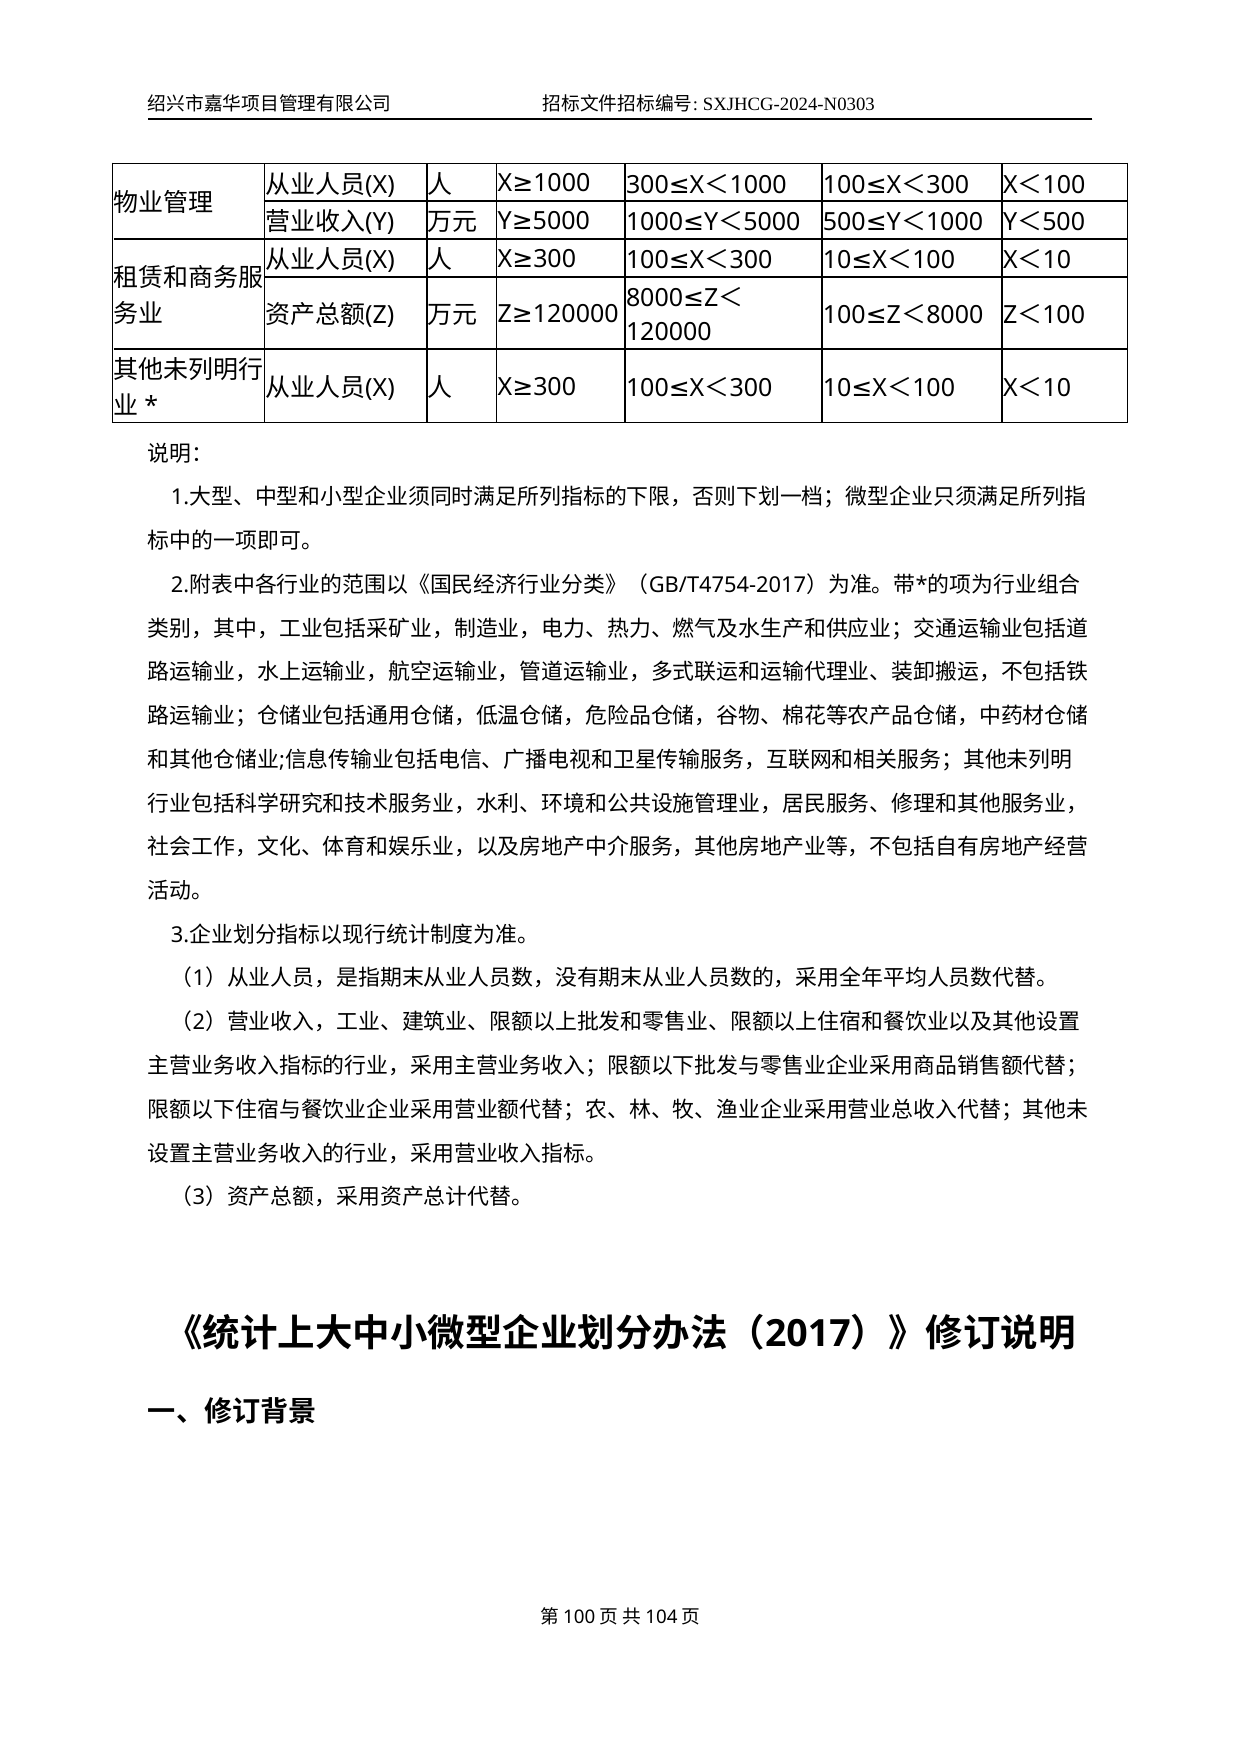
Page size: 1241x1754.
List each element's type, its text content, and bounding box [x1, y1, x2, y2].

table_cell 从业人员(X) [265, 350, 426, 422]
table_cell X＜100 [1003, 164, 1127, 200]
table_cell 从业人员(X) [265, 240, 426, 276]
table_cell X＜10 [1003, 350, 1127, 422]
table_cell 营业收入(Y) [265, 202, 426, 238]
text 2.附表中各行业的范围以《国民经济行业分类》（GB/T4754-2017）为准。带*的项为行业组合类别，其中，工业包括采矿业，制造业，电力、热力、燃气及水生产和供应业；交通运输业包括道路运输业，水上运输业，航空运输业，管道运输业，多式联运和运输代理业、装卸搬运，不包括铁路运输业；仓储业包括通用仓储，低温仓储，危险品仓储，谷物、棉花等农产品仓储，中药材仓储和其他仓储业;信息传输业包括电信、广播电视和卫星传输服务，互联网和相关服务；其他未列明行业包括科学研究和技术服务业，水利、环境和公共设施管理业，居民服务、修理和其他服务业，社会工作，文化、体育和娱乐业，以及房地产中介服务，其他房地产业等，不包括自有房地产经营活动。 [148, 555, 1092, 905]
table_cell 8000≤Z＜120000 [626, 278, 821, 348]
table_cell X≥1000 [497, 164, 624, 200]
text 一、修订背景 [148, 1373, 1092, 1429]
text （3）资产总额，采用资产总计代替。 [148, 1167, 1092, 1211]
table_cell 人 [428, 350, 496, 422]
table_cell 100≤X＜300 [626, 350, 821, 422]
table_cell X≥300 [497, 240, 624, 276]
table_cell X≥300 [497, 350, 624, 422]
text （2）营业收入，工业、建筑业、限额以上批发和零售业、限额以上住宿和餐饮业以及其他设置主营业务收入指标的行业，采用主营业务收入；限额以下批发与零售业企业采用商品销售额代替；限额以下住宿与餐饮业企业采用营业额代替；农、林、牧、渔业企业采用营业总收入代替；其他未设置主营业务收入的行业，采用营业收入指标。 [148, 992, 1092, 1167]
table_cell Z≥120000 [497, 278, 624, 348]
table_cell Y≥5000 [497, 202, 624, 238]
table_cell 租赁和商务服务业 [113, 239, 264, 348]
table_cell 100≤Z＜8000 [823, 278, 1001, 348]
table_cell 100≤X＜300 [823, 164, 1001, 200]
table_cell 人 [428, 164, 496, 200]
table_cell 其他未列明行业 * [113, 349, 264, 422]
table_cell 300≤X＜1000 [626, 164, 821, 200]
table_cell X＜10 [1003, 240, 1127, 276]
text 《统计上大中小微型企业划分办法（2017）》修订说明 [148, 1295, 1092, 1357]
text 3.企业划分指标以现行统计制度为准。 [148, 905, 1092, 948]
table_cell 人 [428, 240, 496, 276]
table_cell 万元 [428, 202, 496, 238]
table_cell 从业人员(X) [265, 164, 426, 200]
table_cell Y＜500 [1003, 202, 1127, 238]
text 说明： [148, 423, 1092, 467]
table_cell 万元 [428, 278, 496, 348]
table_cell 物业管理 [113, 164, 264, 238]
text （1）从业人员，是指期末从业人员数，没有期末从业人员数的，采用全年平均人员数代替。 [148, 948, 1092, 992]
table_cell 1000≤Y＜5000 [626, 202, 821, 238]
text 1.大型、中型和小型企业须同时满足所列指标的下限，否则下划一档；微型企业只须满足所列指标中的一项即可。 [148, 467, 1092, 555]
table_cell 10≤X＜100 [823, 350, 1001, 422]
table_cell Z＜100 [1003, 278, 1127, 348]
table_cell 100≤X＜300 [626, 240, 821, 276]
table_cell 10≤X＜100 [823, 240, 1001, 276]
table_cell 资产总额(Z) [265, 278, 426, 348]
table_cell 500≤Y＜1000 [823, 202, 1001, 238]
